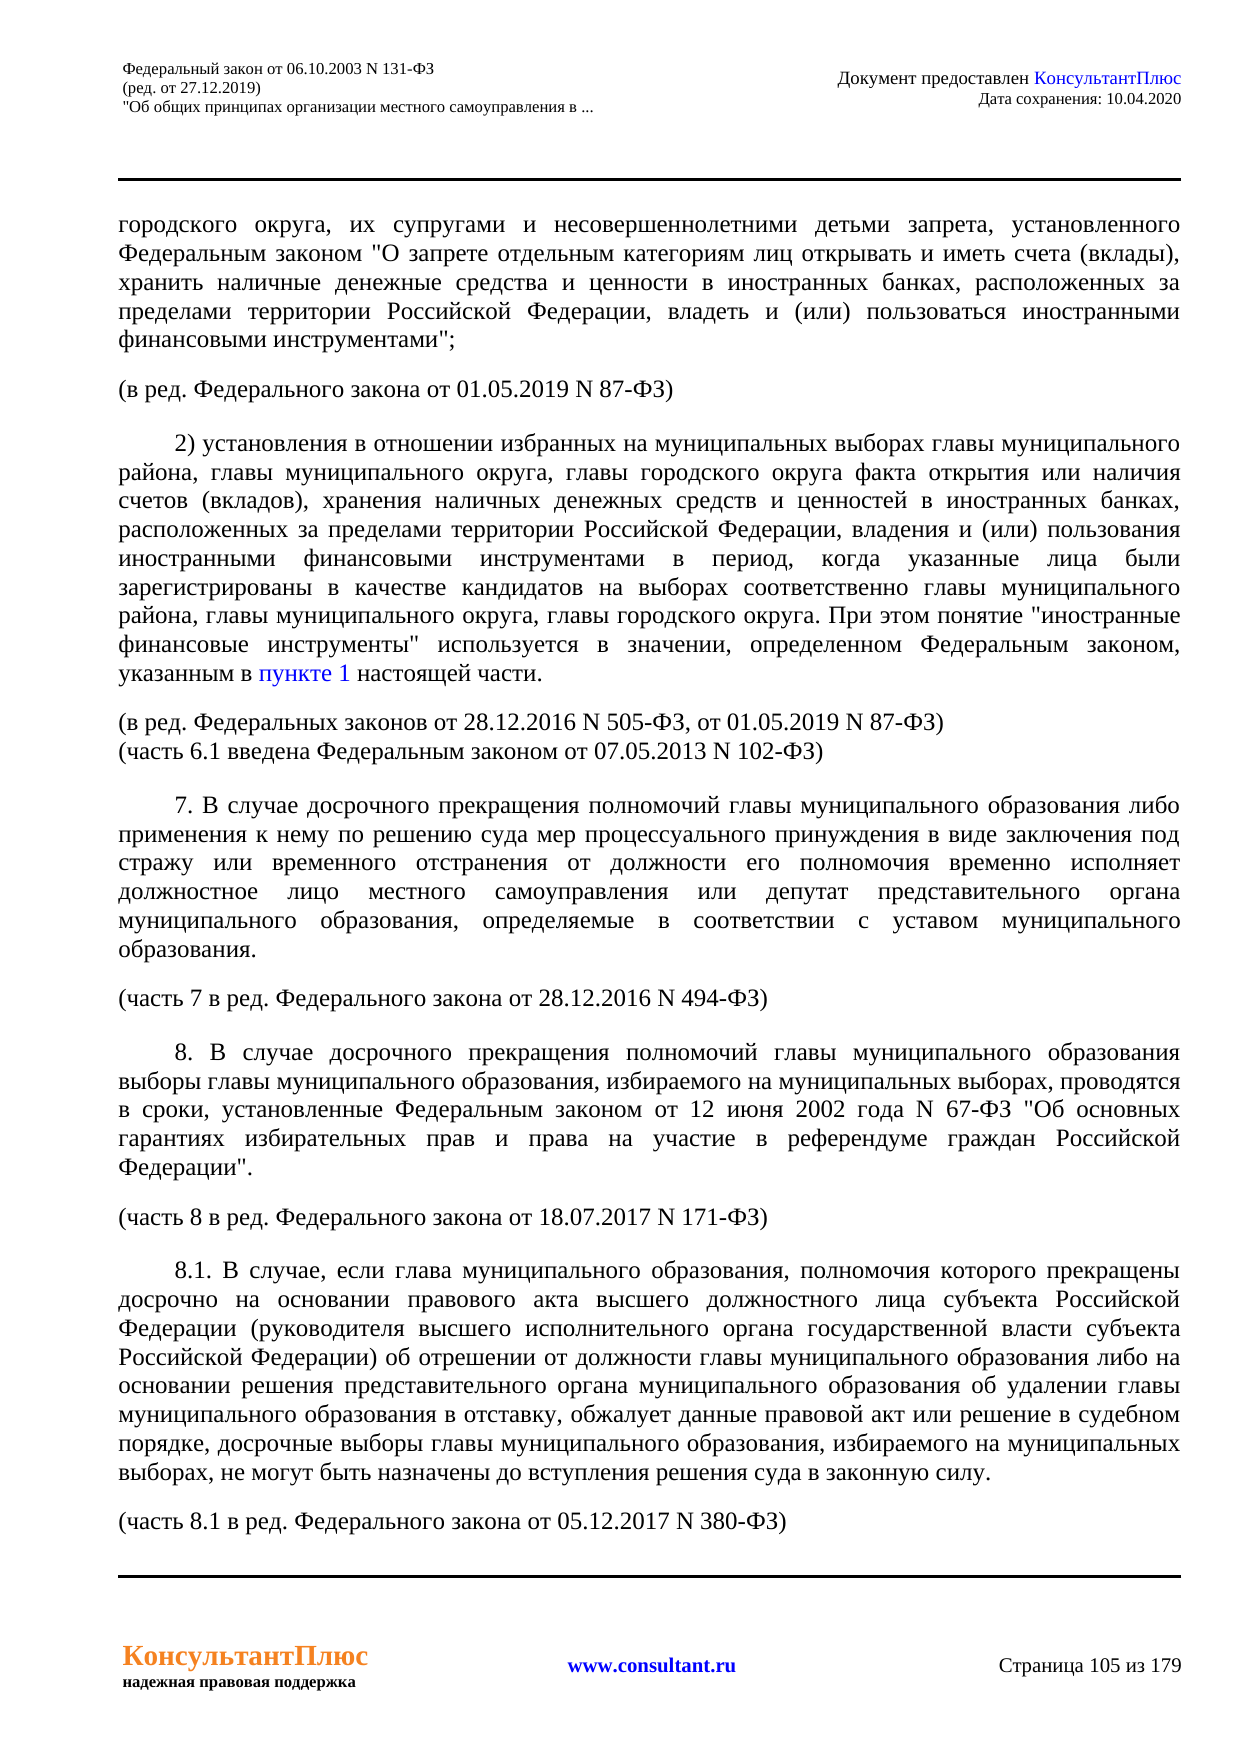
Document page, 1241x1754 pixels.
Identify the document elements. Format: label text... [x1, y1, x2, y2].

text (часть 7 в ред. Федерального закона от 28.12.2016 N 494-ФЗ) [118, 983, 1181, 1012]
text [118, 209, 1181, 353]
text (часть 8.1 в ред. Федерального закона от 05.12.2017 N 380-ФЗ) [118, 1506, 1181, 1535]
text 8. В случае досрочного прекращения полномочий главы муниципального образования выборы главы муниципального образования, избираемого на муниципальных выборах, проводятся в сроки, установленные Федеральным законом от 12 июня 2002 года N 67-ФЗ "Об основных гарантиях избирательных прав и права на участие в референдуме граждан Российской Федерации". [118, 1037, 1181, 1181]
text (в ред. Федерального закона от 01.05.2019 N 87-ФЗ) [118, 374, 1181, 403]
text (часть 6.1 введена Федеральным законом от 07.05.2013 N 102-ФЗ) [118, 736, 1181, 765]
text 2) установления в отношении избранных на муниципальных выборах главы муниципального района, главы муниципального округа, главы городского округа факта открытия или наличия счетов (вкладов), хранения наличных денежных средств и ценностей в иностранных банках, расположенных за пределами территории Российской Федерации, владения и (или) пользования иностранными финансовыми инструментами в период, когда указанные лица были зарегистрированы в качестве кандидатов на выборах соответственно главы муниципального района, главы муниципального округа, главы городского округа. При этом понятие "иностранные финансовые инструменты" используется в значении, определенном Федеральным законом, указанным в пункте 1 настоящей части. [118, 428, 1181, 687]
text 8.1. В случае, если глава муниципального образования, полномочия которого прекращены досрочно на основании правового акта высшего должностного лица субъекта Российской Федерации (руководителя высшего исполнительного органа государственной власти субъекта Российской Федерации) об отрешении от должности главы муниципального образования либо на основании решения представительного органа муниципального образования об удалении главы муниципального образования в отставку, обжалует данные правовой акт или решение в судебном порядке, досрочные выборы главы муниципального образования, избираемого на муниципальных выборах, не могут быть назначены до вступления решения суда в законную силу. [118, 1255, 1181, 1485]
text (часть 8 в ред. Федерального закона от 18.07.2017 N 171-ФЗ) [118, 1202, 1181, 1230]
text (в ред. Федеральных законов от 28.12.2016 N 505-ФЗ, от 01.05.2019 N 87-ФЗ) [118, 707, 1181, 736]
text 7. В случае досрочного прекращения полномочий главы муниципального образования либо применения к нему по решению суда мер процессуального принуждения в виде заключения под стражу или временного отстранения от должности его полномочия временно исполняет должностное лицо местного самоуправления или депутат представительного органа муниципального образования, определяемые в соответствии с уставом муниципального образования. [118, 790, 1181, 962]
